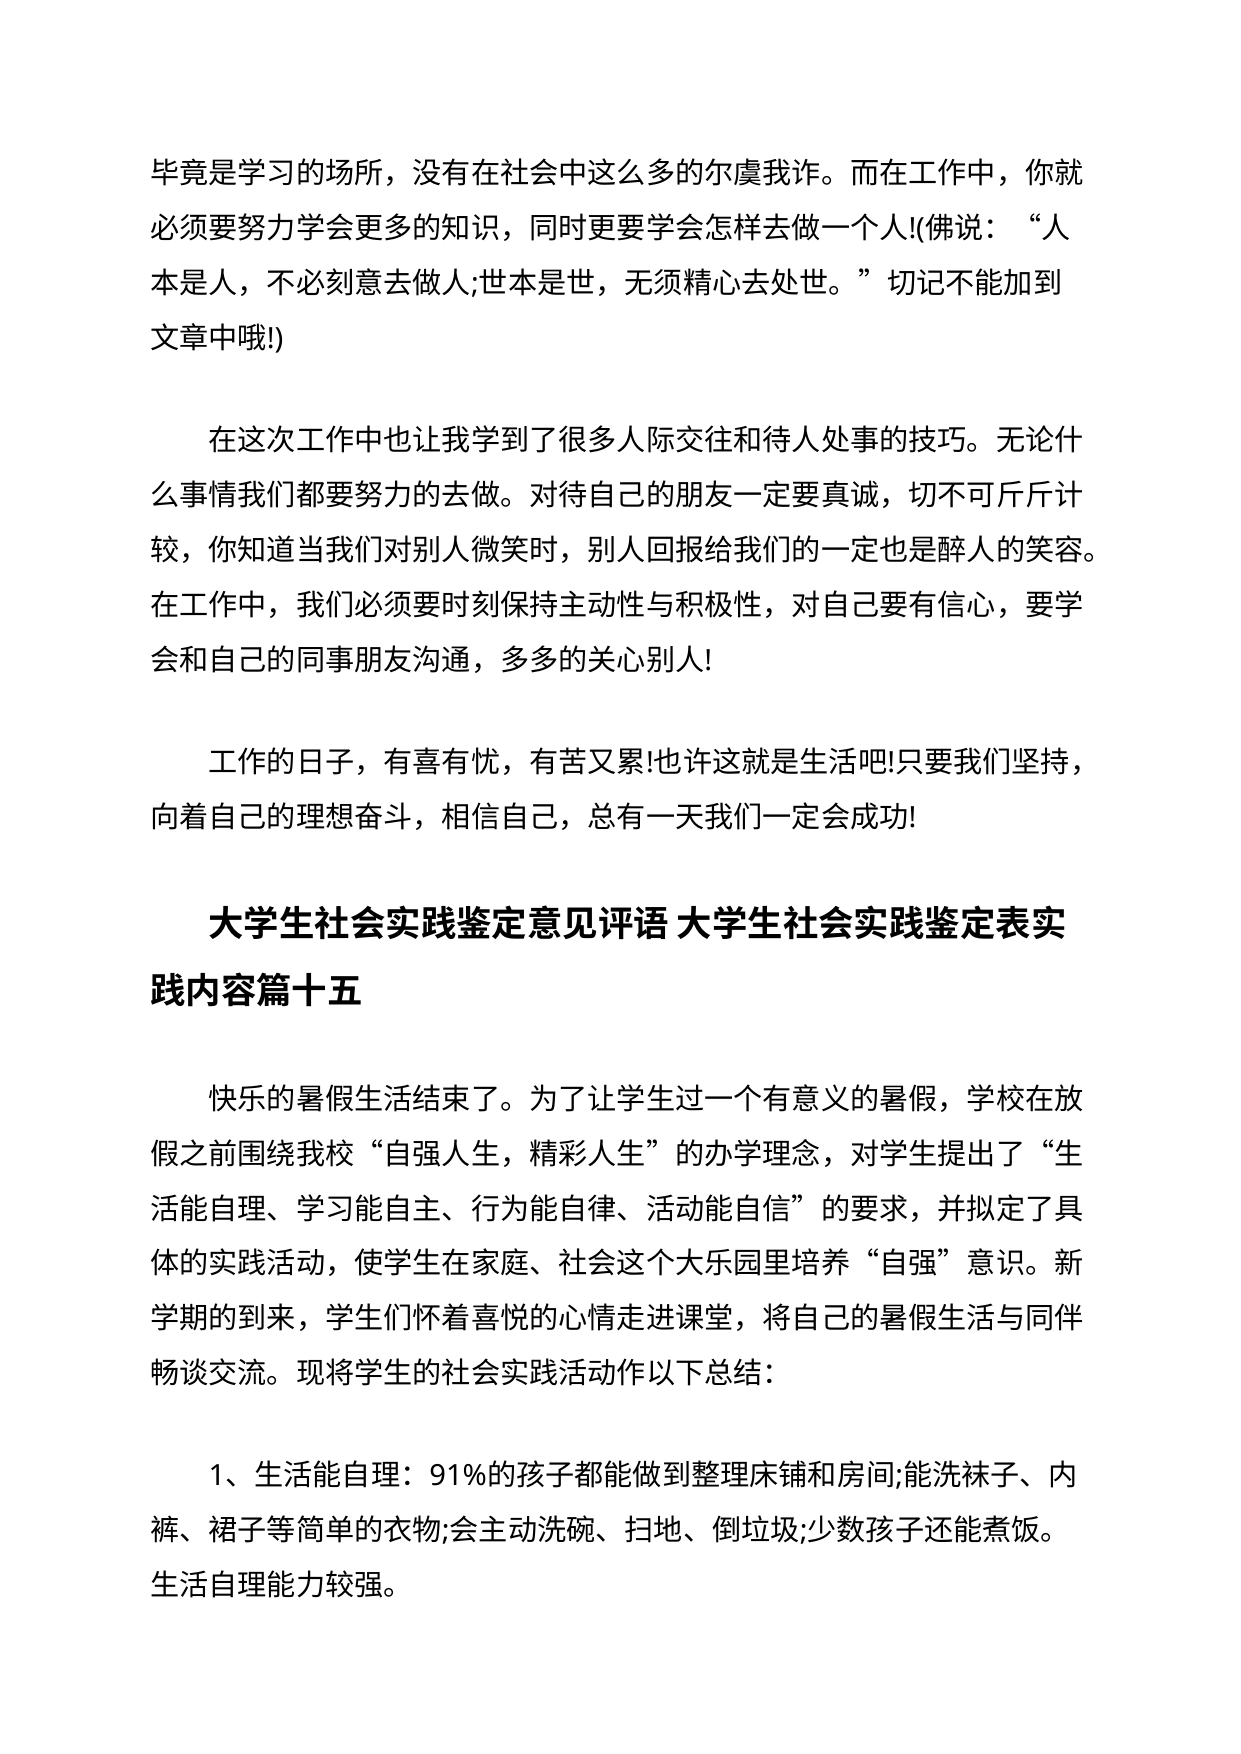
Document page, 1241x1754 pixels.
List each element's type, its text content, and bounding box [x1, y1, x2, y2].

text 在这次工作中也让我学到了很多人际交往和待人处事的技巧。无论什么事情我们都要努力的去做。对待自己的朋友一定要真诚，切不可斤斤计较，你知道当我们对别人微笑时，别人回报给我们的一定也是醉人的笑容。在工作中，我们必须要时刻保持主动性与积极性，对自己要有信心，要学会和自己的同事朋友沟通，多多的关心别人! [150, 417, 1090, 679]
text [150, 150, 1090, 357]
text 大学生社会实践鉴定意见评语 大学生社会实践鉴定表实践内容篇十五 [150, 895, 1090, 1013]
text 快乐的暑假生活结束了。为了让学生过一个有意义的暑假，学校在放假之前围绕我校“自强人生，精彩人生”的办学理念，对学生提出了“生活能自理、学习能自主、行为能自律、活动能自信”的要求，并拟定了具体的实践活动，使学生在家庭、社会这个大乐园里培养“自强”意识。新学期的到来，学生们怀着喜悦的心情走进课堂，将自己的暑假生活与同伴畅谈交流。现将学生的社会实践活动作以下总结： [150, 1075, 1090, 1392]
text 工作的日子，有喜有忧，有苦又累!也许这就是生活吧!只要我们坚持，向着自己的理想奋斗，相信自己，总有一天我们一定会成功! [150, 738, 1090, 836]
text 1、生活能自理：91%的孩子都能做到整理床铺和房间;能洗袜子、内裤、裙子等简单的衣物;会主动洗碗、扫地、倒垃圾;少数孩子还能煮饭。生活自理能力较强。 [150, 1452, 1090, 1604]
